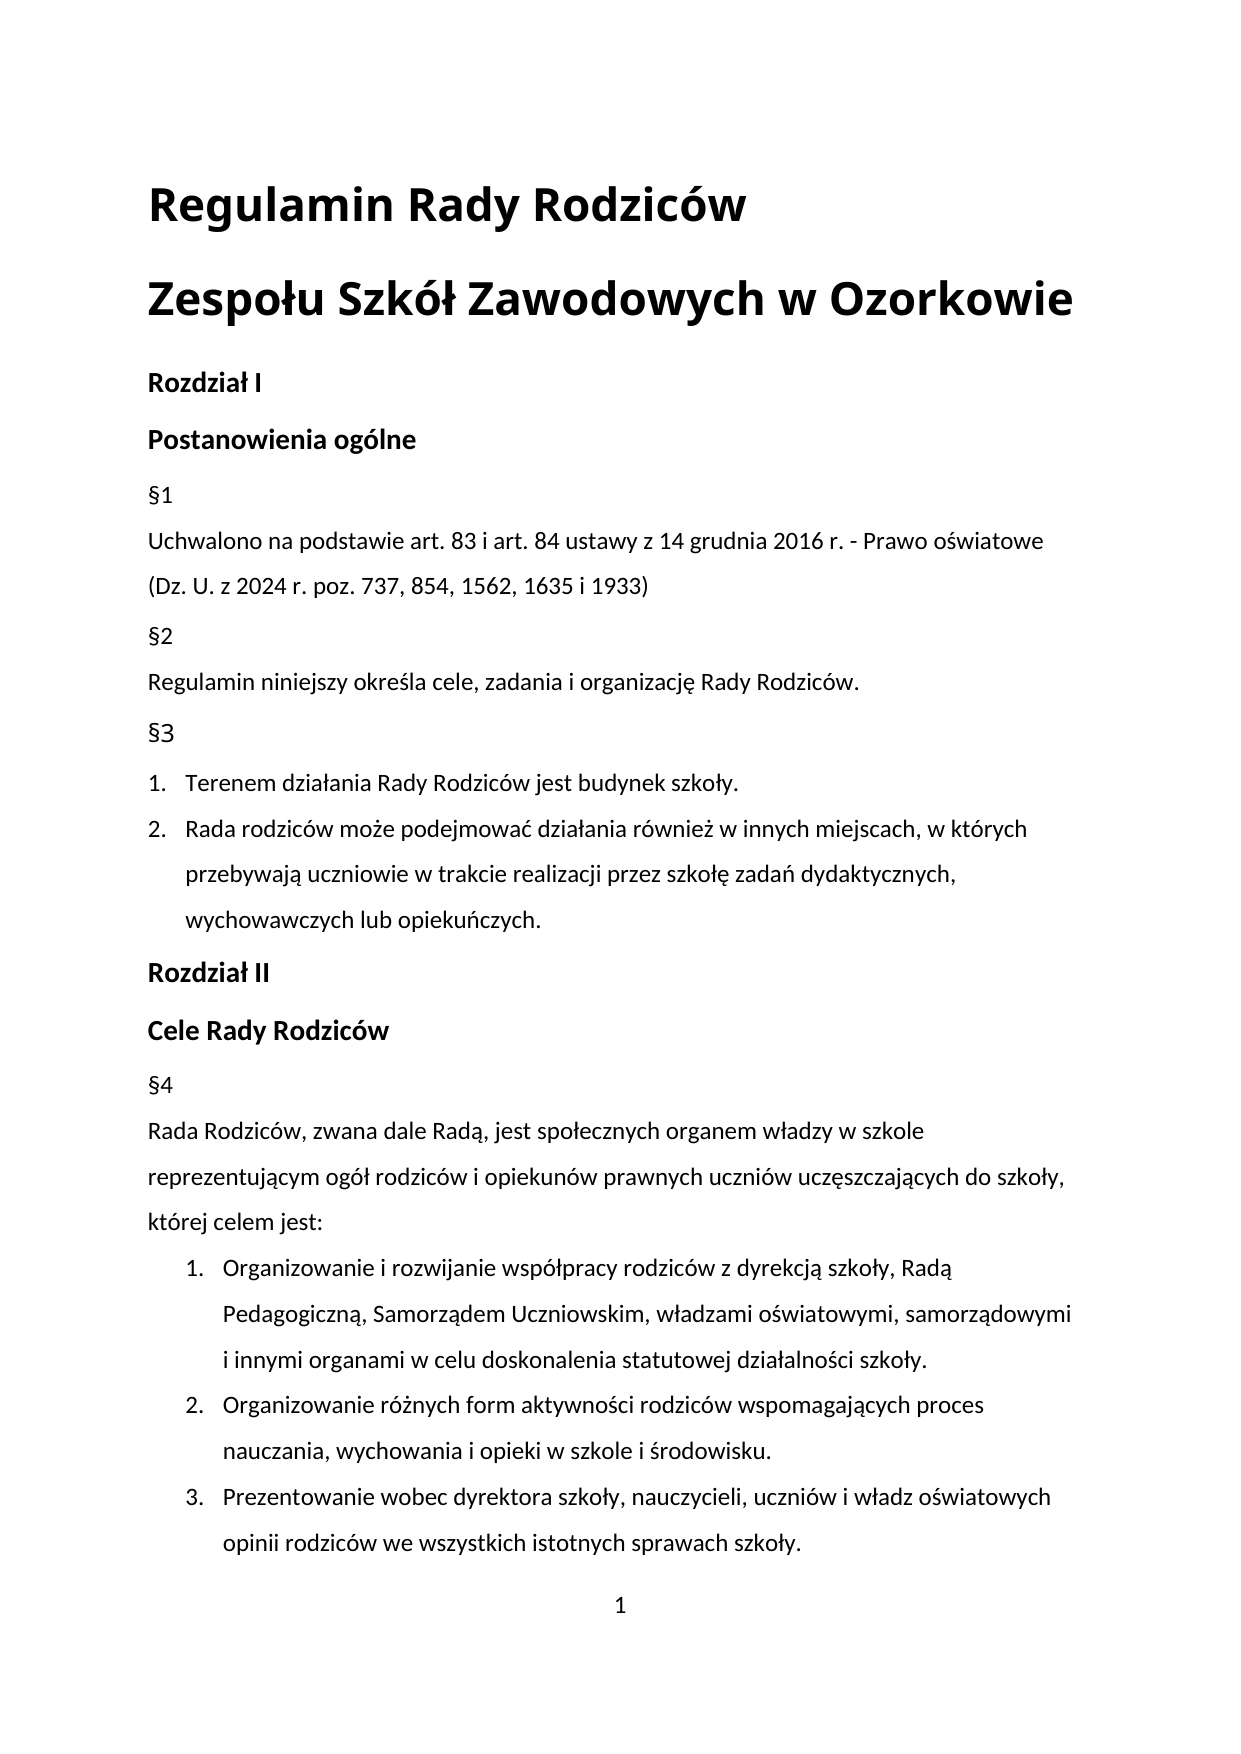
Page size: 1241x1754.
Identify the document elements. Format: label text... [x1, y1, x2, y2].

list Rada rodziców może podejmować działania również w innych miejscach, w których przebywają uczniowie w trakcie realizacji przez szkołę zadań dydaktycznych, wychowawczych lub opiekuńczych. [148, 813, 1093, 935]
subtitle Rozdział I [148, 364, 1093, 399]
text Regulamin niniejszy określa cele, zadania i organizację Rady Rodziców. [148, 666, 1093, 697]
list Prezentowanie wobec dyrektora szkoły, nauczycieli, uczniów i władz oświatowych opinii rodziców we wszystkich istotnych sprawach szkoły. [185, 1481, 1093, 1557]
list Organizowanie różnych form aktywności rodziców wspomagających proces nauczania, wychowania i opieki w szkole i środowisku. [185, 1389, 1093, 1466]
subtitle Rozdział II [148, 954, 1093, 990]
subtitle Cele Rady Rodziców [148, 1012, 1093, 1047]
subtitle Postanowienia ogólne [148, 421, 1093, 457]
list Terenem działania Rady Rodziców jest budynek szkoły. [148, 767, 1093, 798]
subtitle Regulamin Rady Rodziców Zespołu Szkół Zawodowych w Ozorkowie [148, 173, 1093, 328]
subtitle §3 [148, 716, 1093, 750]
text Rada Rodziców, zwana dale Radą, jest społecznych organem władzy w szkole reprezentującym ogół rodziców i opiekunów prawnych uczniów uczęszczających do szkoły, której celem jest: [148, 1115, 1093, 1237]
text Uchwalono na podstawie art. 83 i art. 84 ustawy z 14 grudnia 2016 r. - Prawo oświatowe (Dz. U. z 2024 r. poz. 737, 854, 1562, 1635 i 1933) [148, 525, 1093, 601]
list Organizowanie i rozwijanie współpracy rodziców z dyrekcją szkoły, Radą Pedagogiczną, Samorządem Uczniowskim, władzami oświatowymi, samorządowymi i innymi organami w celu doskonalenia statutowej działalności szkoły. [185, 1252, 1093, 1374]
subtitle §2 [148, 620, 1093, 651]
subtitle §4 [148, 1069, 1093, 1100]
subtitle §1 [148, 479, 1093, 509]
